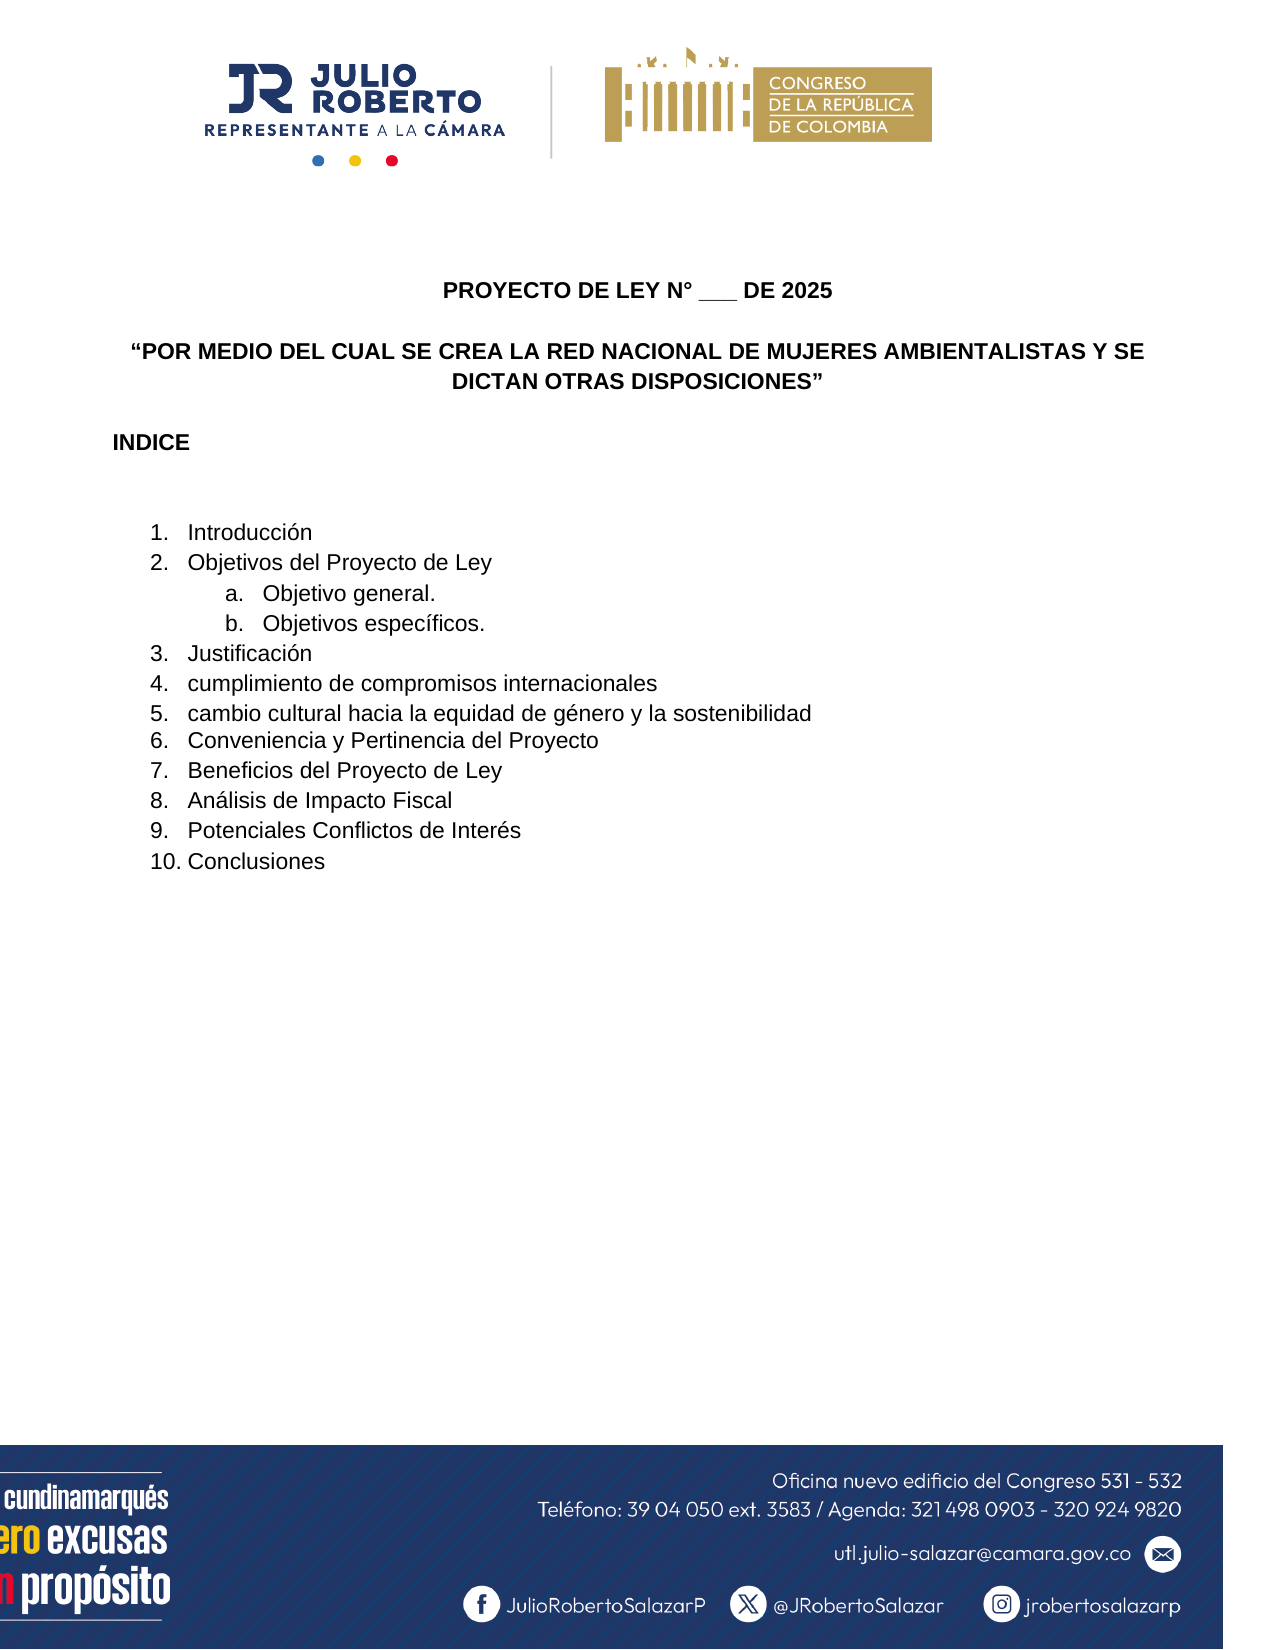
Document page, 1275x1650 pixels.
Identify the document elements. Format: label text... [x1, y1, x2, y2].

picture [0, 3, 1206, 201]
list Objetivo general. [225, 579, 1162, 606]
text “POR MEDIO DEL CUAL SE CREA LA RED NACIONAL DE MUJERES AMBIENTALISTAS Y SE DICTAN OTRAS DISPOSICIONES” [112, 338, 1162, 394]
list Beneficios del Proyecto de Ley [150, 757, 1162, 783]
list cumplimiento de compromisos internacionales [150, 670, 1162, 697]
picture [0, 1445, 1223, 1649]
list cambio cultural hacia la equidad de género y la sostenibilidad [150, 700, 1162, 727]
list Potenciales Conflictos de Interés [150, 817, 1162, 844]
list Objetivos específicos. [225, 610, 1162, 636]
list Conveniencia y Pertinencia del Proyecto [150, 727, 1162, 753]
text PROYECTO DE LEY N° ___ DE 2025 [112, 277, 1162, 304]
list Conclusiones [150, 848, 1162, 874]
list Análisis de Impacto Fiscal [150, 787, 1162, 813]
list Objetivos del Proyecto de Ley [150, 549, 1162, 576]
text INDICE [112, 428, 1162, 455]
list Introducción [150, 519, 1162, 546]
list Justificación [150, 640, 1162, 666]
